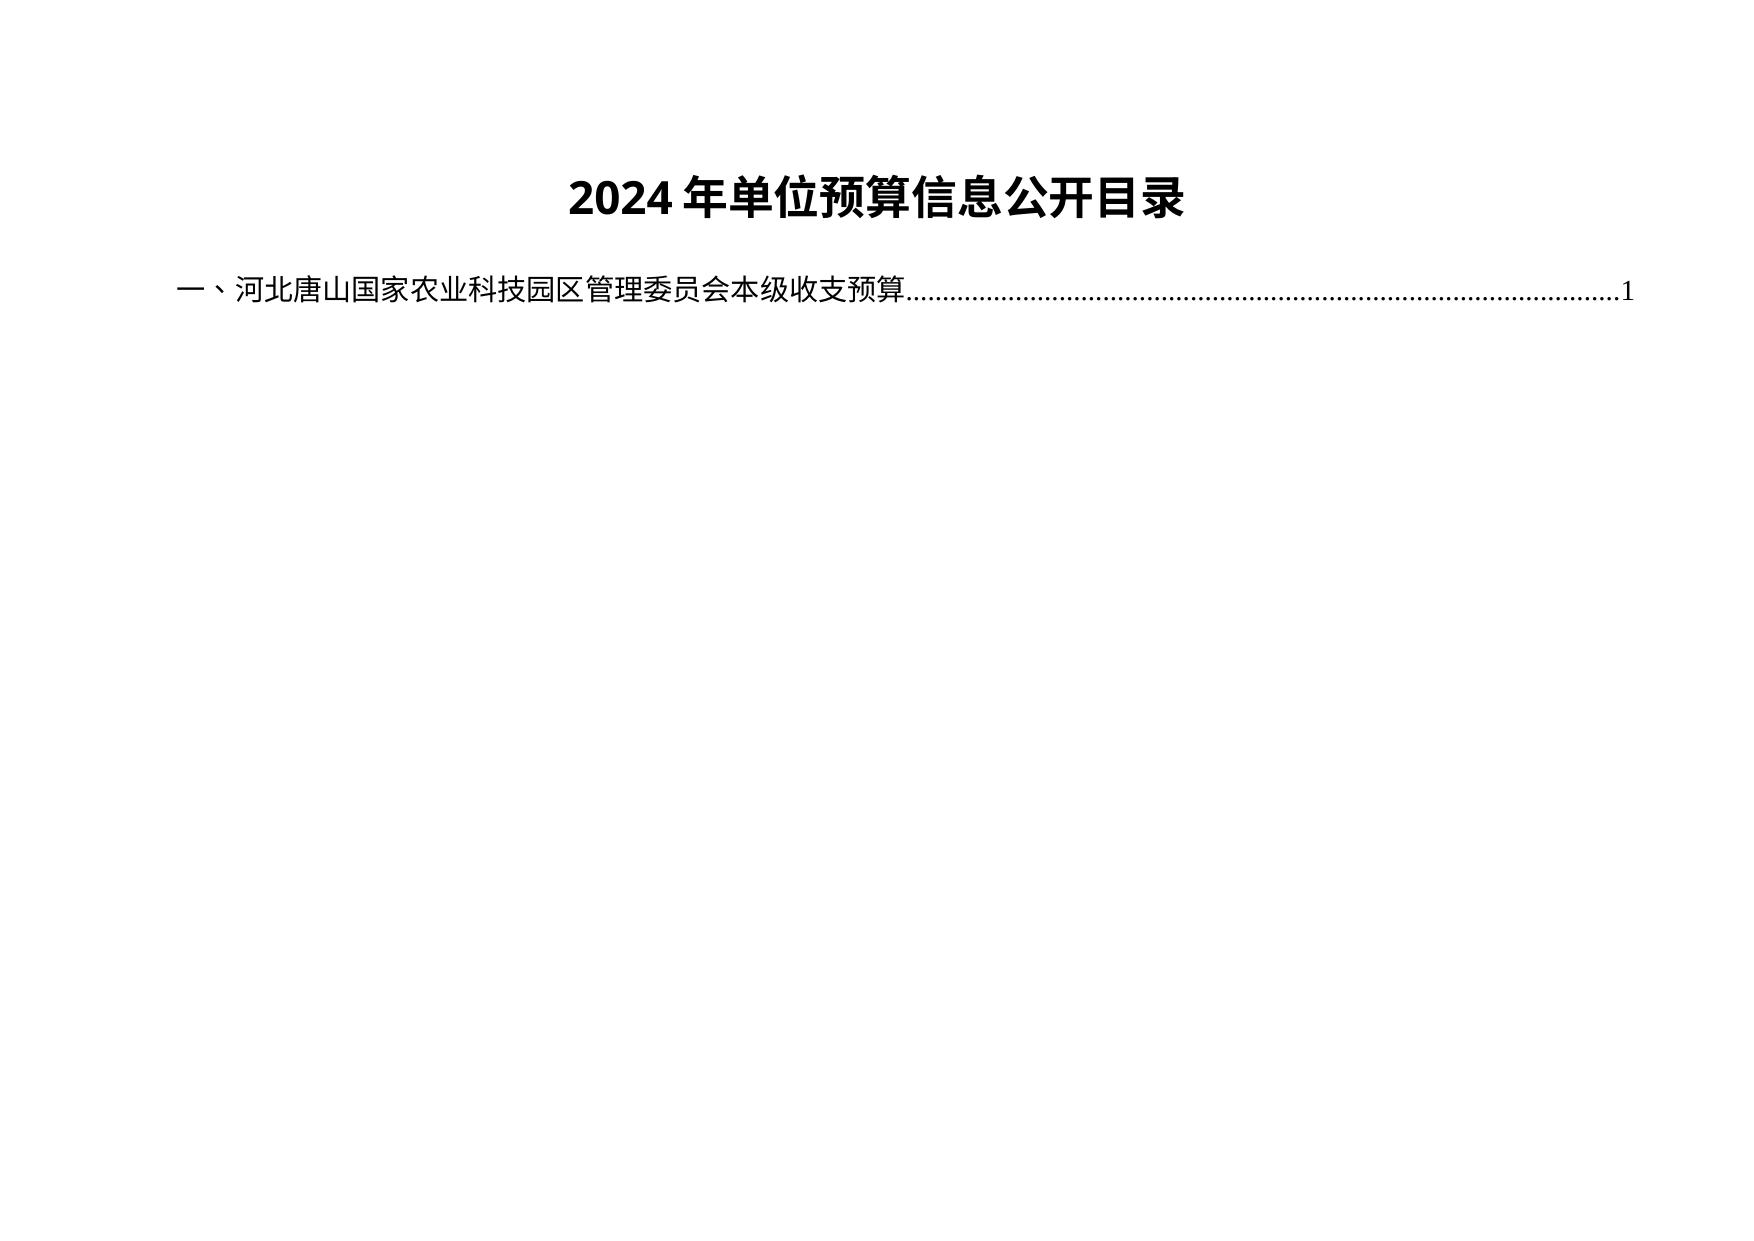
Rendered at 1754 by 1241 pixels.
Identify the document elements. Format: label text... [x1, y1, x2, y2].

text 2024年单位预算信息公开目录 [118, 165, 1636, 228]
text 一、河北唐山国家农业科技园区管理委员会本级收支预算 1 [118, 269, 1636, 309]
